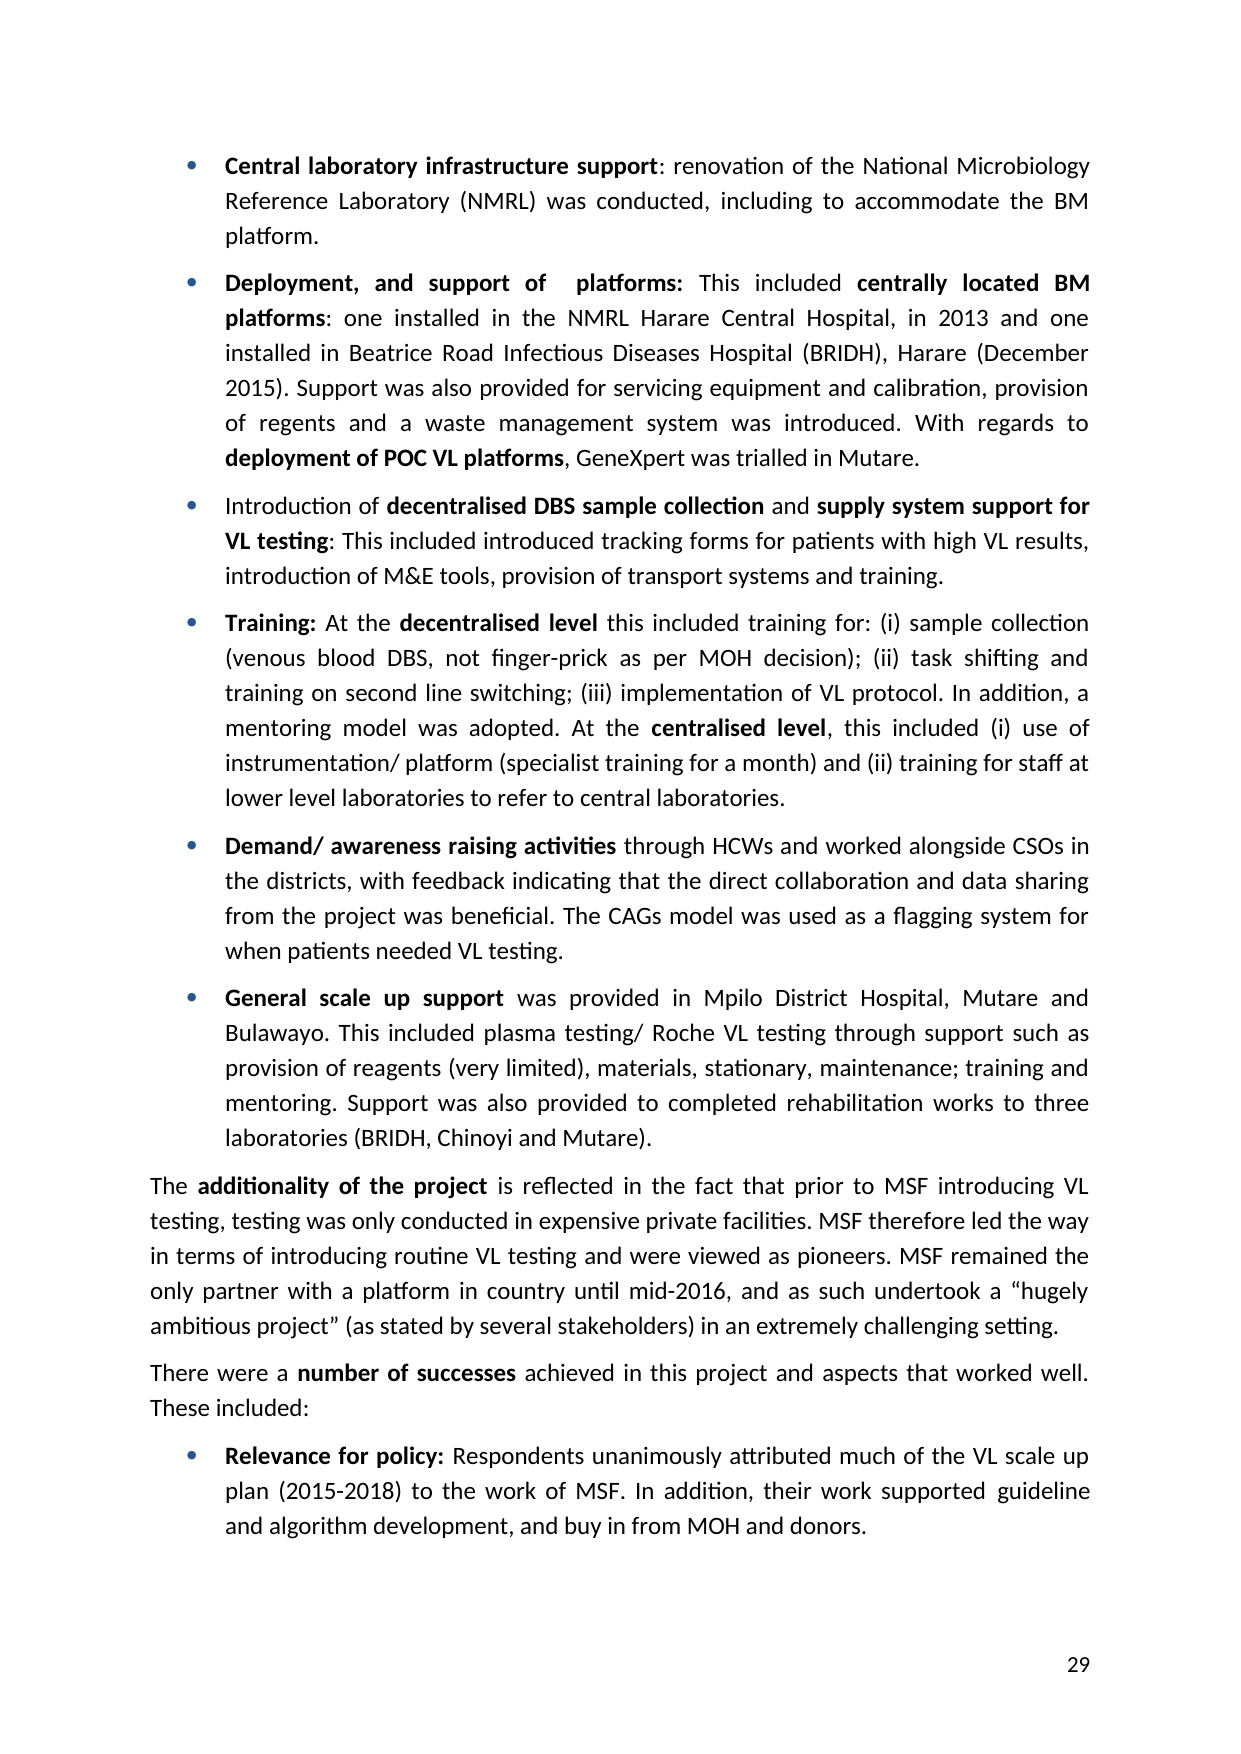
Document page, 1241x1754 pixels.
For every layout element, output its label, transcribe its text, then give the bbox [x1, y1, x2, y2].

text Deployment, and support of platforms: This included centrally located BM platforms: one installed in the NMRL Harare Central Hospital, in 2013 and one installed in Beatrice Road Infectious Diseases Hospital (BRIDH), Harare (December 2015). Support was also provided for servicing equipment and calibration, provision of regents and a waste management system was introduced. With regards to deployment of POC VL platforms, GeneXpert was trialled in Mutare. [187, 267, 1090, 473]
text There were a number of successes achieved in this project and aspects that worked well. These included: [150, 1357, 1090, 1423]
text Central laboratory infrastructure support: renovation of the National Microbiology Reference Laboratory (NMRL) was conducted, including to accommodate the BM platform. [187, 150, 1090, 251]
text Introduction of decentralised DBS sample collection and supply system support for VL testing: This included introduced tracking forms for patients with high VL results, introduction of M&E tools, provision of transport systems and training. [187, 490, 1090, 591]
text General scale up support was provided in Mpilo District Hospital, Mutare and Bulawayo. This included plasma testing/ Roche VL testing through support such as provision of reagents (very limited), materials, stationary, maintenance; training and mentoring. Support was also provided to completed rehabilitation works to three laboratories (BRIDH, Chinoyi and Mutare). [187, 982, 1090, 1153]
text Training: At the decentralised level this included training for: (i) sample collection (venous blood DBS, not finger-prick as per MOH decision); (ii) task shifting and training on second line switching; (iii) implementation of VL protocol. In addition, a mentoring model was adopted. At the centralised level, this included (i) use of instrumentation/ platform (specialist training for a month) and (ii) training for staff at lower level laboratories to refer to central laboratories. [187, 607, 1090, 813]
text Demand/ awareness raising activities through HCWs and worked alongside CSOs in the districts, with feedback indicating that the direct collaboration and data sharing from the project was beneficial. The CAGs model was used as a flagging system for when patients needed VL testing. [187, 830, 1090, 966]
text The additionality of the project is reflected in the fact that prior to MSF introducing VL testing, testing was only conducted in expensive private facilities. MSF therefore led the way in terms of introducing routine VL testing and were viewed as pioneers. MSF remained the only partner with a platform in country until mid-2016, and as such undertook a “hugely ambitious project” (as stated by several stakeholders) in an extremely challenging setting. [150, 1170, 1090, 1341]
list Relevance for policy: Respondents unanimously attributed much of the VL scale up plan (2015-2018) to the work of MSF. In addition, their work supported guideline and algorithm development, and buy in from MOH and donors. [187, 1440, 1090, 1541]
